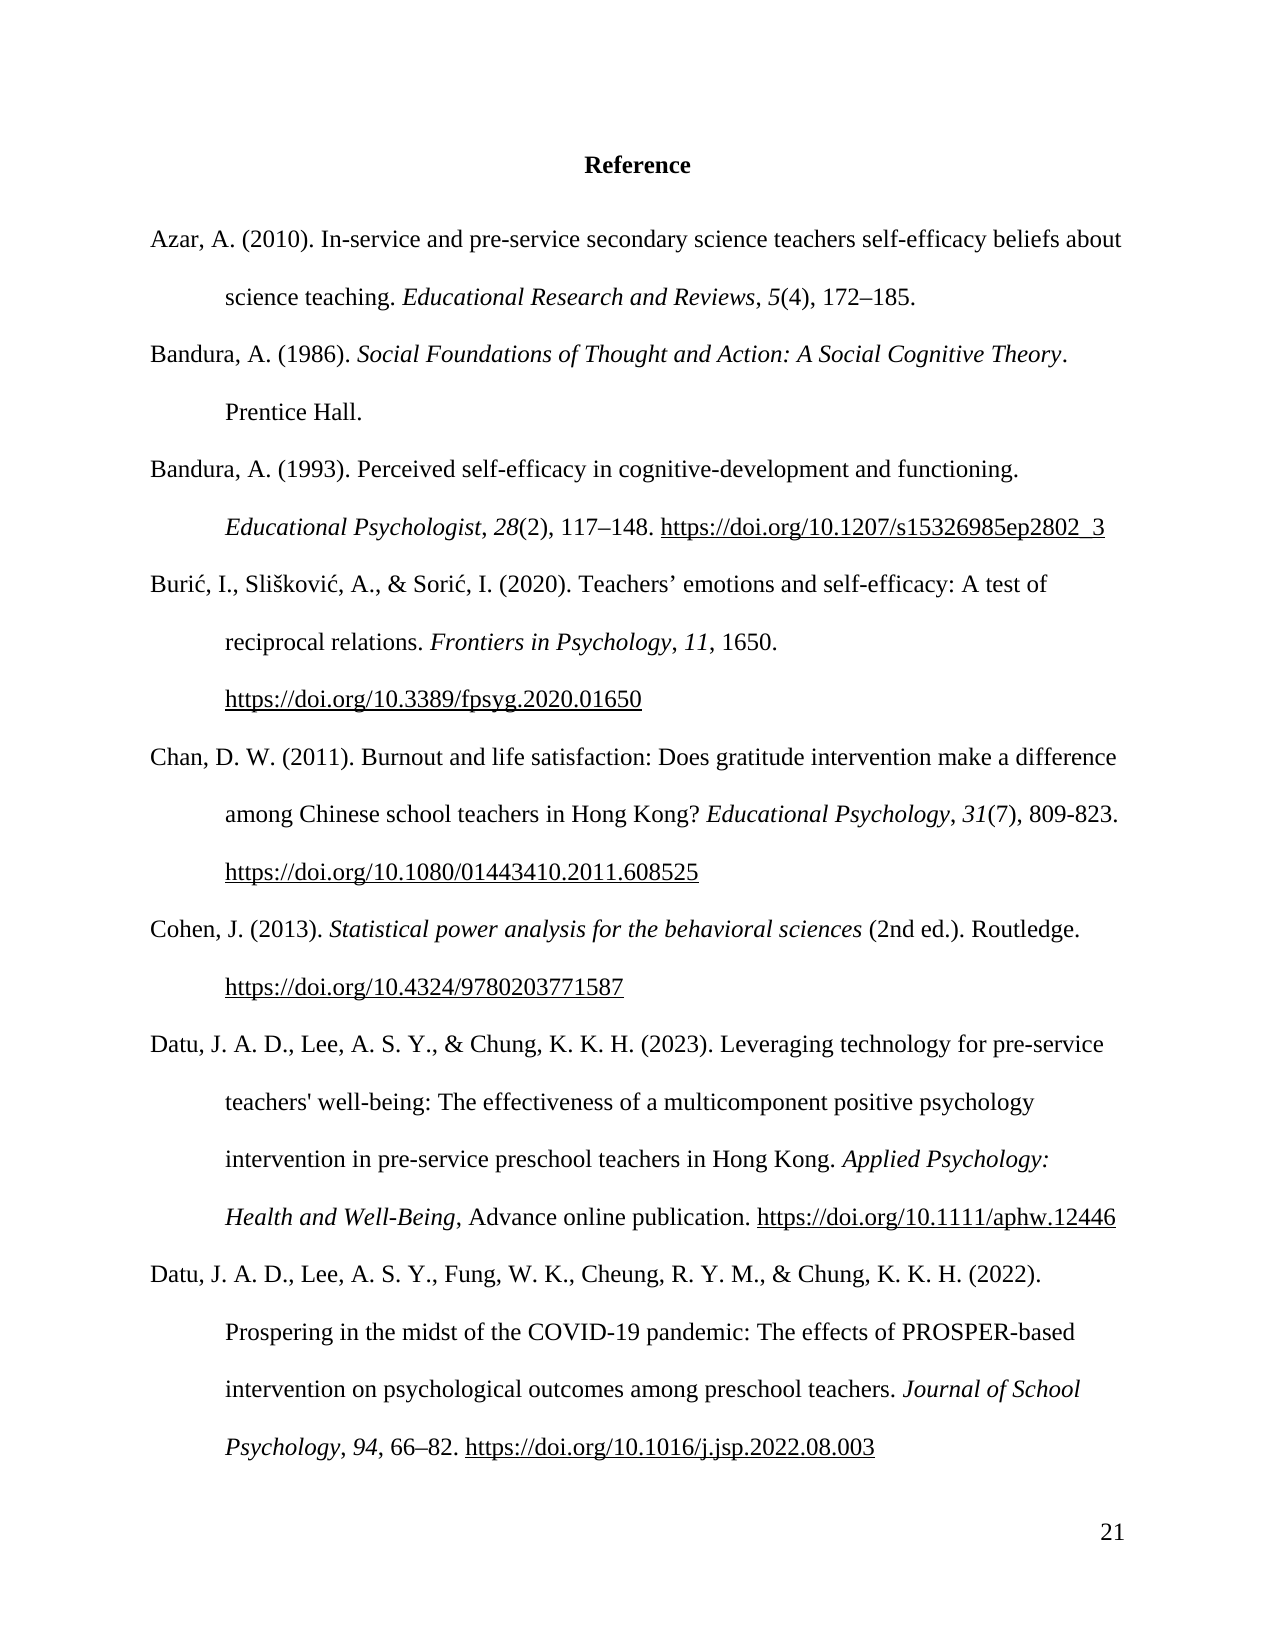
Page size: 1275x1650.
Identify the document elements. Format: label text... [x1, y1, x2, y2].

text Cohen, J. (2013). Statistical power analysis for the behavioral sciences (2nd ed.). Routledge. https://doi.org/10.4324/9780203771587 [150, 914, 1125, 1000]
text Chan, D. W. (2011). Burnout and life satisfaction: Does gratitude intervention make a difference among Chinese school teachers in Hong Kong? Educational Psychology, 31(7), 809-823. https://doi.org/10.1080/01443410.2011.608525 [150, 742, 1125, 885]
text Azar, A. (2010). In-service and pre-service secondary science teachers self-efficacy beliefs about science teaching. Educational Research and Reviews, 5(4), 172–185. [150, 224, 1125, 310]
text Reference [150, 150, 1125, 179]
text Bandura, A. (1986). Social Foundations of Thought and Action: A Social Cognitive Theory. Prentice Hall. [150, 339, 1125, 425]
text Datu, J. A. D., Lee, A. S. Y., & Chung, K. K. H. (2023). Leveraging technology for pre‐service teachers' well‐being: The effectiveness of a multicomponent positive psychology intervention in pre‐service preschool teachers in Hong Kong. Applied Psychology: Health and Well‐Being, Advance online publication. https://doi.org/10.1111/aphw.12446 [150, 1029, 1125, 1230]
text Burić, I., Slišković, A., & Sorić, I. (2020). Teachers’ emotions and self-efficacy: A test of reciprocal relations. Frontiers in Psychology, 11, 1650. https://doi.org/10.3389/fpsyg.2020.01650 [150, 569, 1125, 713]
text Bandura, A. (1993). Perceived self-efficacy in cognitive-development and functioning. Educational Psychologist, 28(2), 117–148. https://doi.org/10.1207/s15326985ep2802_3 [150, 454, 1125, 540]
text Datu, J. A. D., Lee, A. S. Y., Fung, W. K., Cheung, R. Y. M., & Chung, K. K. H. (2022). Prospering in the midst of the COVID-19 pandemic: The effects of PROSPER-based intervention on psychological outcomes among preschool teachers. Journal of School Psychology, 94, 66–82. https://doi.org/10.1016/j.jsp.2022.08.003 [150, 1259, 1125, 1460]
